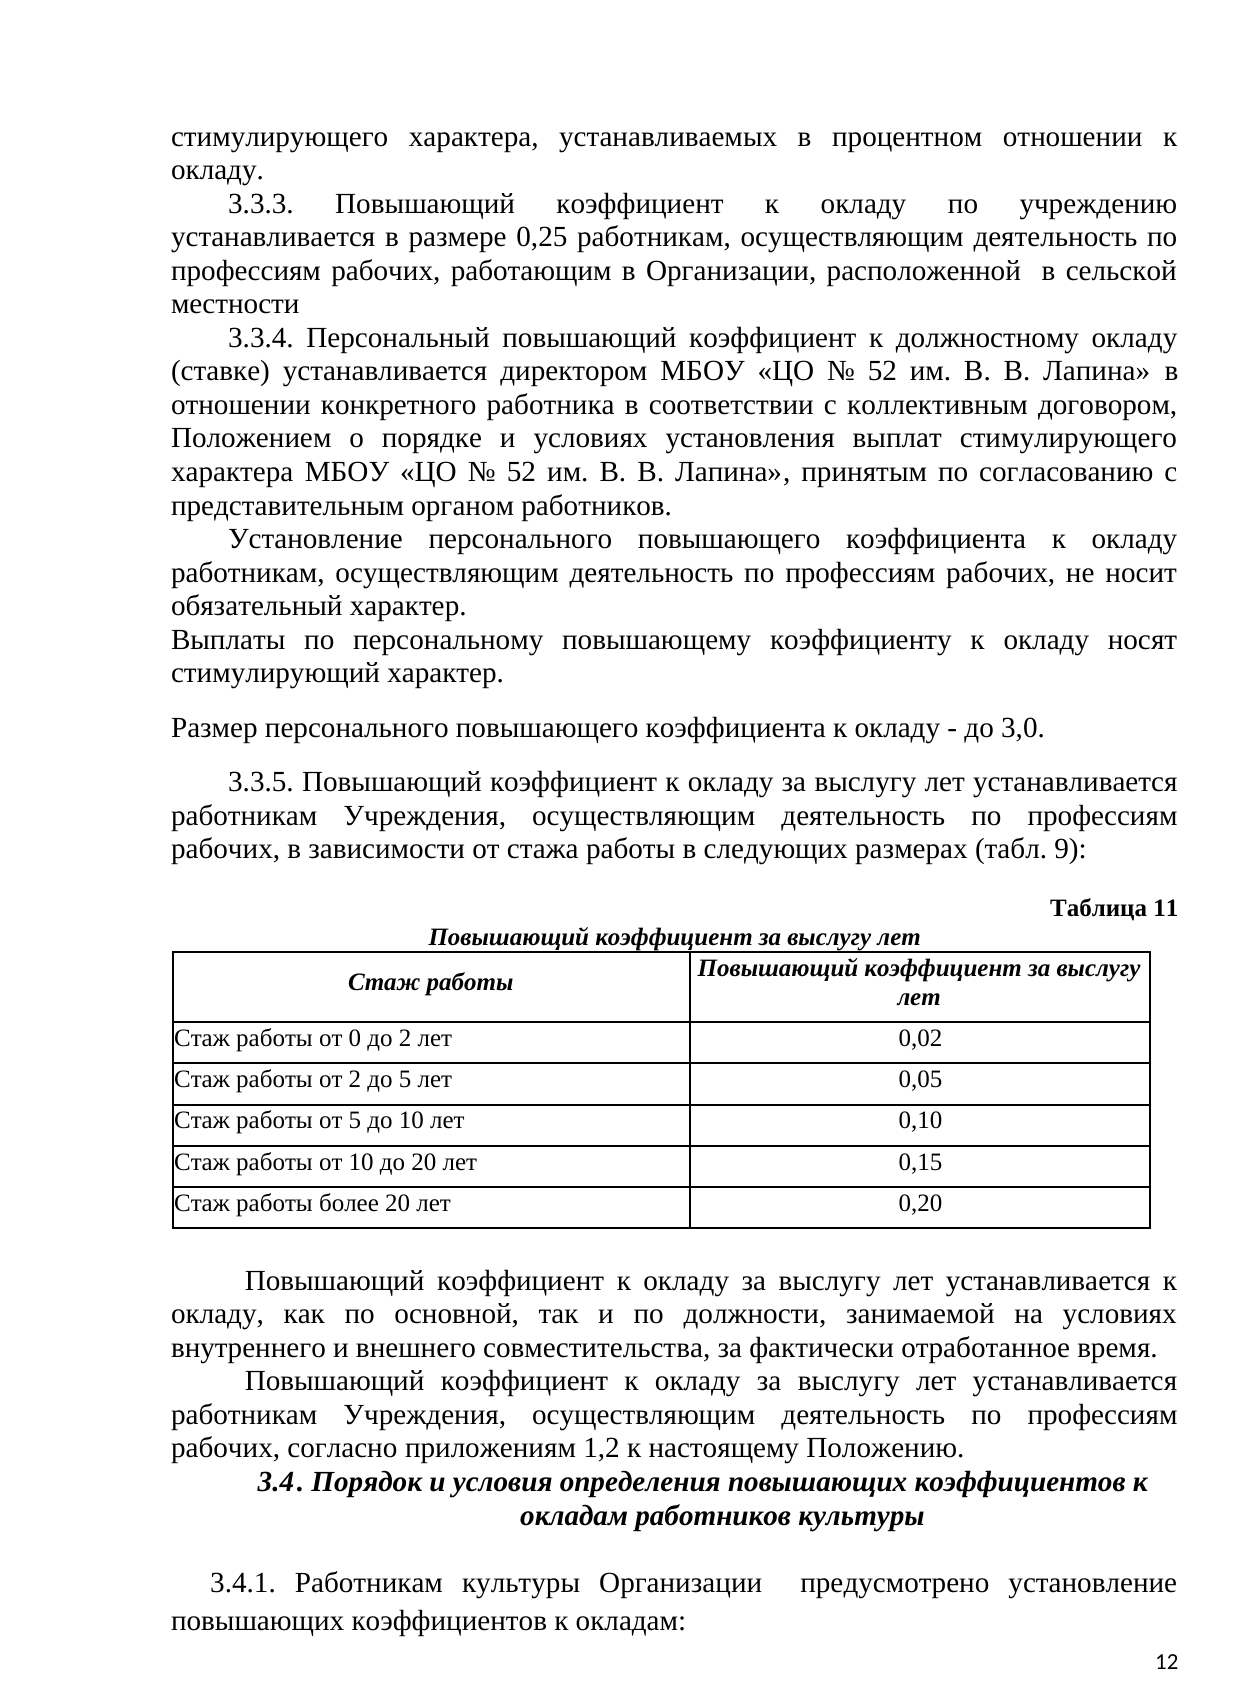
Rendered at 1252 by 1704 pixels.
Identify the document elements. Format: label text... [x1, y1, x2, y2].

table_cell 0,20 [691, 1188, 1149, 1227]
list . Порядок и условия определения повышающих коэффициентов к окладам работников культуры [230, 1464, 1178, 1531]
text Установление персонального повышающего коэффициента к окладу работникам, осуществляющим деятельность по профессиям рабочих, не носит обязательный характер. [171, 521, 1178, 622]
text Выплаты по персональному повышающему коэффициенту к окладу носят стимулирующий характер. [171, 622, 1178, 689]
table_cell Стаж работы от 5 до 10 лет [174, 1106, 689, 1145]
text Повышающий коэффициент за выслугу лет [171, 922, 1178, 951]
text Повышающий коэффициент к окладу за выслугу лет устанавливается к окладу, как по основной, так и по должности, занимаемой на условиях внутреннего и внешнего совместительства, за фактически отработанное время. [171, 1263, 1178, 1363]
table_cell Стаж работы от 2 до 5 лет [174, 1064, 689, 1103]
table_header Стаж работы [174, 953, 689, 1021]
text 3.3.3. Повышающий коэффициент к окладу по учреждению устанавливается в размере 0,25 работникам, осуществляющим деятельность по профессиям рабочих, работающим в Организации, расположенной в сельской местности [171, 186, 1178, 320]
text Повышающий коэффициент к окладу за выслугу лет устанавливается работникам Учреждения, осуществляющим деятельность по профессиям рабочих, согласно приложениям 1,2 к настоящему Положению. [171, 1363, 1178, 1464]
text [171, 119, 1178, 186]
text 3.4.1. Работникам культуры Организации предусмотрено установление повышающих коэффициентов к окладам: [171, 1565, 1178, 1637]
text Таблица 11 [171, 893, 1178, 922]
table_cell Стаж работы более 20 лет [174, 1188, 689, 1227]
table_cell 0,02 [691, 1023, 1149, 1062]
text 3.3.5. Повышающий коэффициент к окладу за выслугу лет устанавливается работникам Учреждения, осуществляющим деятельность по профессиям рабочих, в зависимости от стажа работы в следующих размерах (табл. 9): [171, 764, 1178, 865]
table_header Повышающий коэффициент за выслугу лет [691, 953, 1149, 1021]
table_cell Стаж работы от 0 до 2 лет [174, 1023, 689, 1062]
table_cell Стаж работы от 10 до 20 лет [174, 1147, 689, 1186]
text 3.3.4. Персональный повышающий коэффициент к должностному окладу (ставке) устанавливается директором МБОУ «ЦО № 52 им. В. В. Лапина» в отношении конкретного работника в соответствии с коллективным договором, Положением о порядке и условиях установления выплат стимулирующего характера МБОУ «ЦО № 52 им. В. В. Лапина», принятым по согласованию с представительным органом работников. [171, 320, 1178, 521]
table_cell 0,15 [691, 1147, 1149, 1186]
table_cell 0,10 [691, 1106, 1149, 1145]
table_cell 0,05 [691, 1064, 1149, 1103]
text Размер персонального повышающего коэффициента к окладу - до 3,0. [171, 710, 1178, 743]
